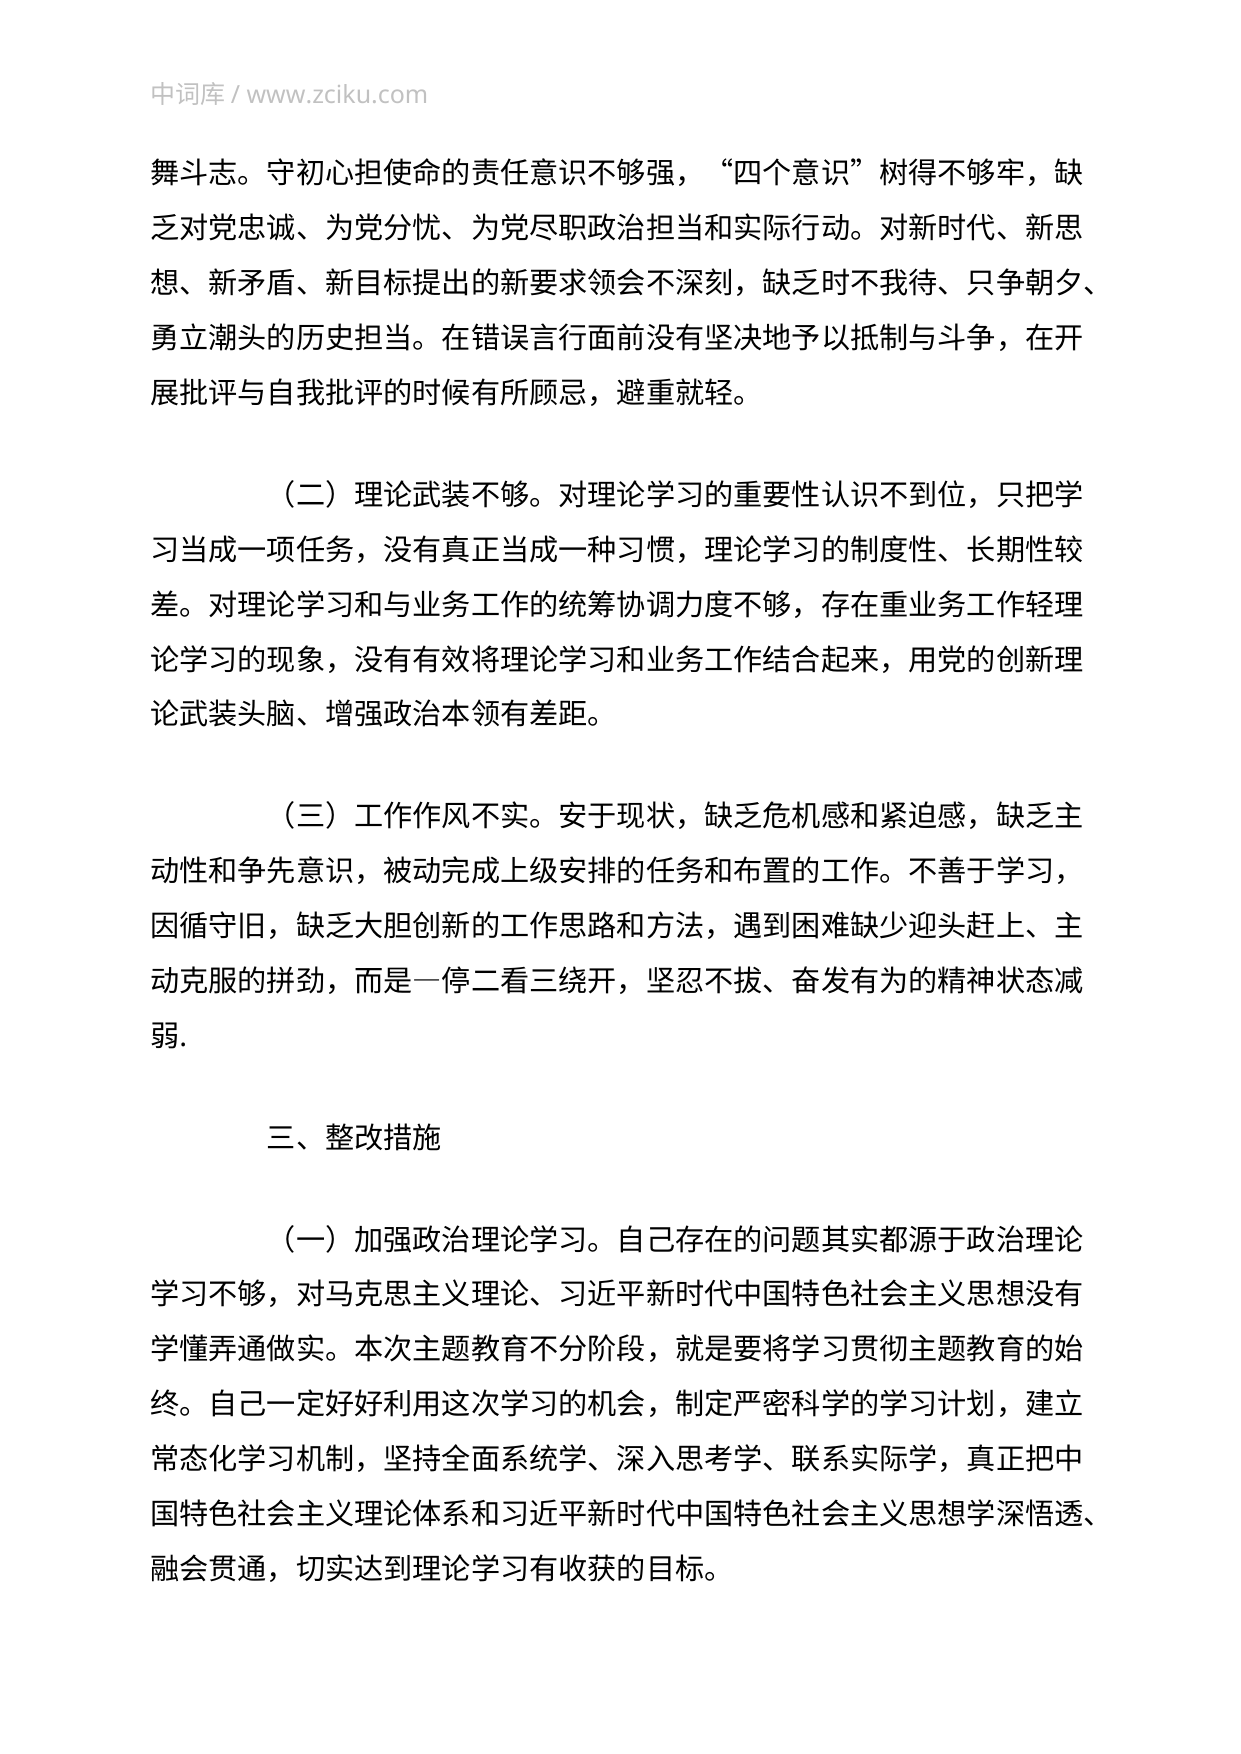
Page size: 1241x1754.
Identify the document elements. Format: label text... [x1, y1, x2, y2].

text （三）工作作风不实。安于现状，缺乏危机感和紧迫感，缺乏主动性和争先意识，被动完成上级安排的任务和布置的工作。不善于学习，因循守旧，缺乏大胆创新的工作思路和方法，遇到困难缺少迎头赶上、主动克服的拼劲，而是—停二看三绕开，坚忍不拔、奋发有为的精神状态减弱. [150, 793, 1090, 1055]
text （一）加强政治理论学习。自己存在的问题其实都源于政治理论学习不够，对马克思主义理论、习近平新时代中国特色社会主义思想没有学懂弄通做实。本次主题教育不分阶段，就是要将学习贯彻主题教育的始终。自己一定好好利用这次学习的机会，制定严密科学的学习计划，建立常态化学习机制，坚持全面系统学、深入思考学、联系实际学，真正把中国特色社会主义理论体系和习近平新时代中国特色社会主义思想学深悟透、融会贯通，切实达到理论学习有收获的目标。 [150, 1216, 1090, 1588]
text 三、整改措施 [150, 1114, 1090, 1157]
text （二）理论武装不够。对理论学习的重要性认识不到位，只把学习当成一项任务，没有真正当成一种习惯，理论学习的制度性、长期性较差。对理论学习和与业务工作的统筹协调力度不够，存在重业务工作轻理论学习的现象，没有有效将理论学习和业务工作结合起来，用党的创新理论武装头脑、增强政治本领有差距。 [150, 471, 1090, 733]
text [150, 150, 1090, 412]
